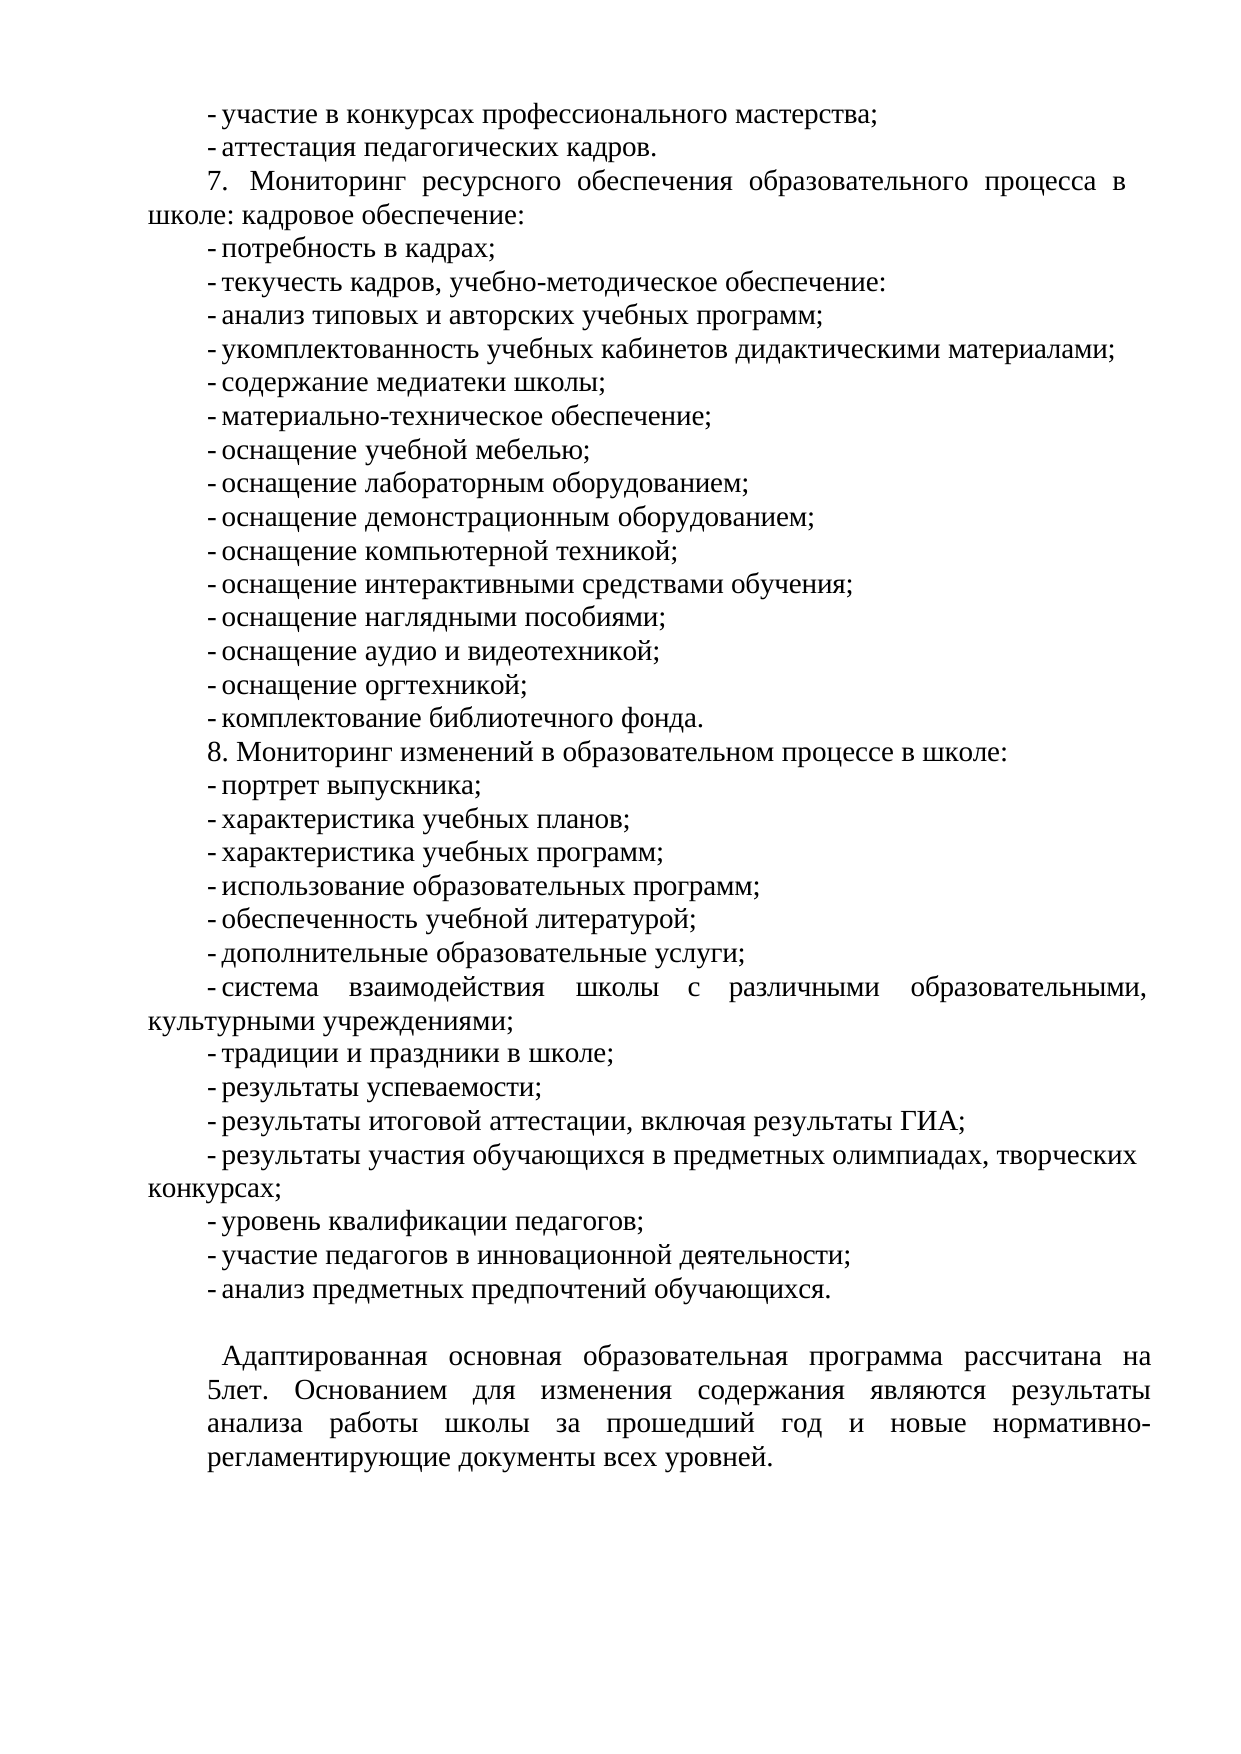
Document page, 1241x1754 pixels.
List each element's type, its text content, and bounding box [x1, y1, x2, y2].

list Мониторинг изменений в образовательном процессе в школе: [207, 734, 1234, 768]
list оснащение аудио и видеотехникой; [207, 633, 1234, 667]
list текучесть кадров, учебно-методическое обеспечение: [207, 264, 1234, 298]
list анализ предметных предпочтений обучающихся. [207, 1271, 1234, 1304]
list Мониторинг ресурсного обеспечения образовательного процесса в школе: кадровое обеспечение: [148, 163, 1150, 231]
list система взаимодействия школы с различными образовательными, культурными учреждениями; [148, 969, 1151, 1036]
list результаты итоговой аттестации, включая результаты ГИА; [207, 1103, 1234, 1137]
list участие в конкурсах профессионального мастерства; [207, 96, 1234, 130]
list дополнительные образовательные услуги; [207, 936, 1234, 969]
list уровень квалификации педагогов; [207, 1204, 1234, 1237]
list характеристика учебных планов; [207, 801, 1234, 835]
list оснащение оргтехникой; [207, 667, 1234, 700]
list комплектование библиотечного фонда. [207, 701, 1234, 734]
text Адаптированная основная образовательная программа рассчитана на 5лет. Основанием для изменения содержания являются результаты анализа работы школы за прошедший год и новые нормативно- регламентирующие документы всех уровней. [207, 1338, 1152, 1472]
list содержание медиатеки школы; [207, 365, 1234, 398]
list результаты участия обучающихся в предметных олимпиадах, творческих конкурсах; [148, 1137, 1151, 1204]
list использование образовательных программ; [207, 868, 1234, 902]
list анализ типовых и авторских учебных программ; [207, 298, 1234, 331]
list потребность в кадрах; [207, 231, 1234, 264]
list оснащение интерактивными средствами обучения; [207, 566, 1234, 600]
list аттестация педагогических кадров. [207, 130, 1234, 163]
list обеспеченность учебной литературой; [207, 902, 1234, 936]
list результаты успеваемости; [207, 1070, 1234, 1103]
list укомплектованность учебных кабинетов дидактическими материалами; [207, 331, 1234, 365]
list характеристика учебных программ; [207, 835, 1234, 868]
list оснащение наглядными пособиями; [207, 600, 1234, 633]
list портрет выпускника; [207, 768, 1234, 801]
list оснащение учебной мебелью; [207, 432, 1234, 466]
list оснащение лабораторным оборудованием; [207, 466, 1234, 499]
list оснащение демонстрационным оборудованием; [207, 499, 1234, 533]
list традиции и праздники в школе; [207, 1036, 1234, 1070]
list участие педагогов в инновационной деятельности; [207, 1237, 1234, 1271]
list оснащение компьютерной техникой; [207, 533, 1234, 566]
list материально-техническое обеспечение; [207, 398, 1234, 432]
